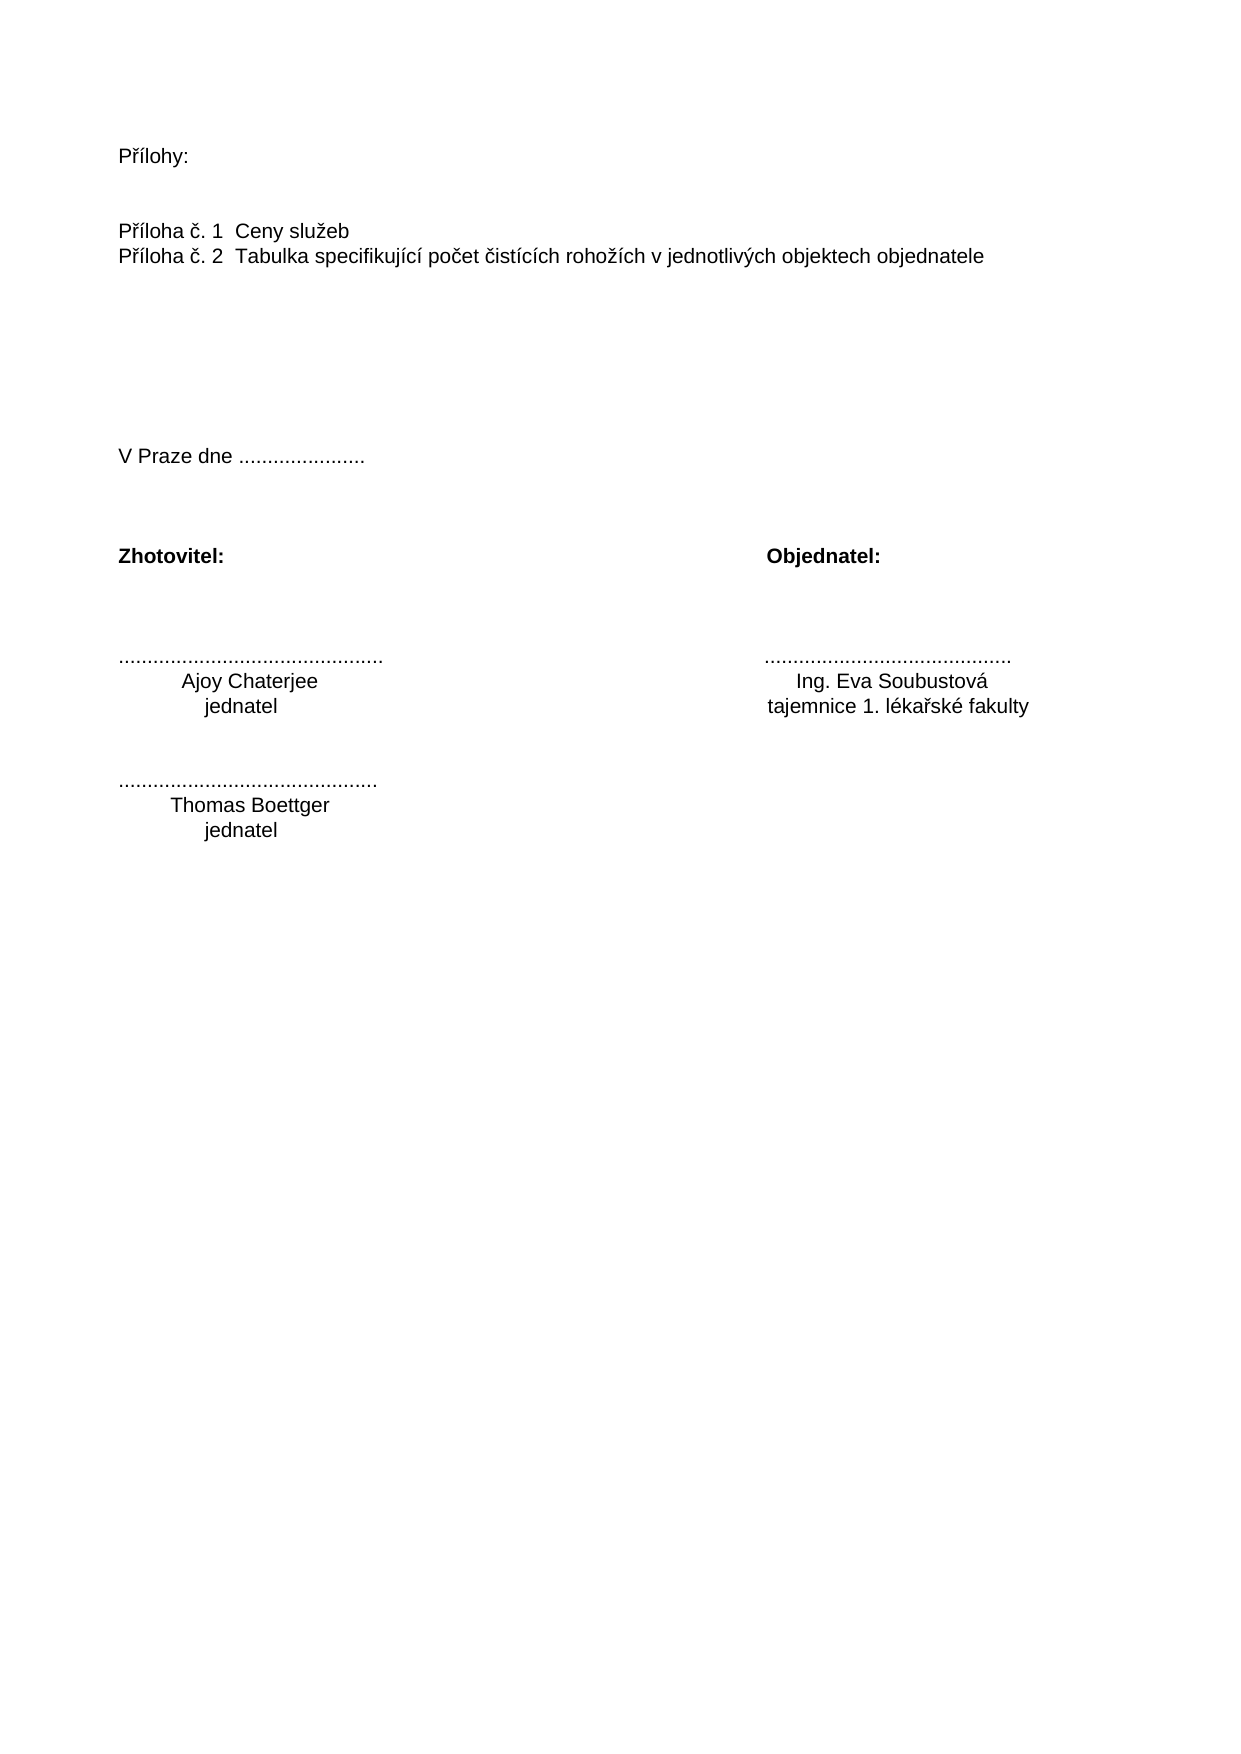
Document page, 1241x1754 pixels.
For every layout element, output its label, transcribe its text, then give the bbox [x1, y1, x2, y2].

text Příloha č. 2 Tabulka specifikující počet čistících rohožích v jednotlivých objektech objednatele [118, 243, 1122, 268]
text Thomas Boettger [118, 792, 1122, 817]
text Ajoy Chaterjee Ing. Eva Soubustová [118, 668, 1122, 693]
text jednatel tajemnice 1. lékařské fakulty [118, 693, 1122, 718]
text .............................................. ........................................... [118, 643, 1122, 668]
text Příloha č. 1 Ceny služeb [118, 218, 1122, 243]
text jednatel [118, 817, 1122, 842]
text ............................................. [118, 767, 1122, 792]
text Zhotovitel: Objednatel: [118, 543, 1122, 568]
text Přílohy: [118, 143, 1122, 168]
text V Praze dne ...................... [118, 443, 1122, 468]
